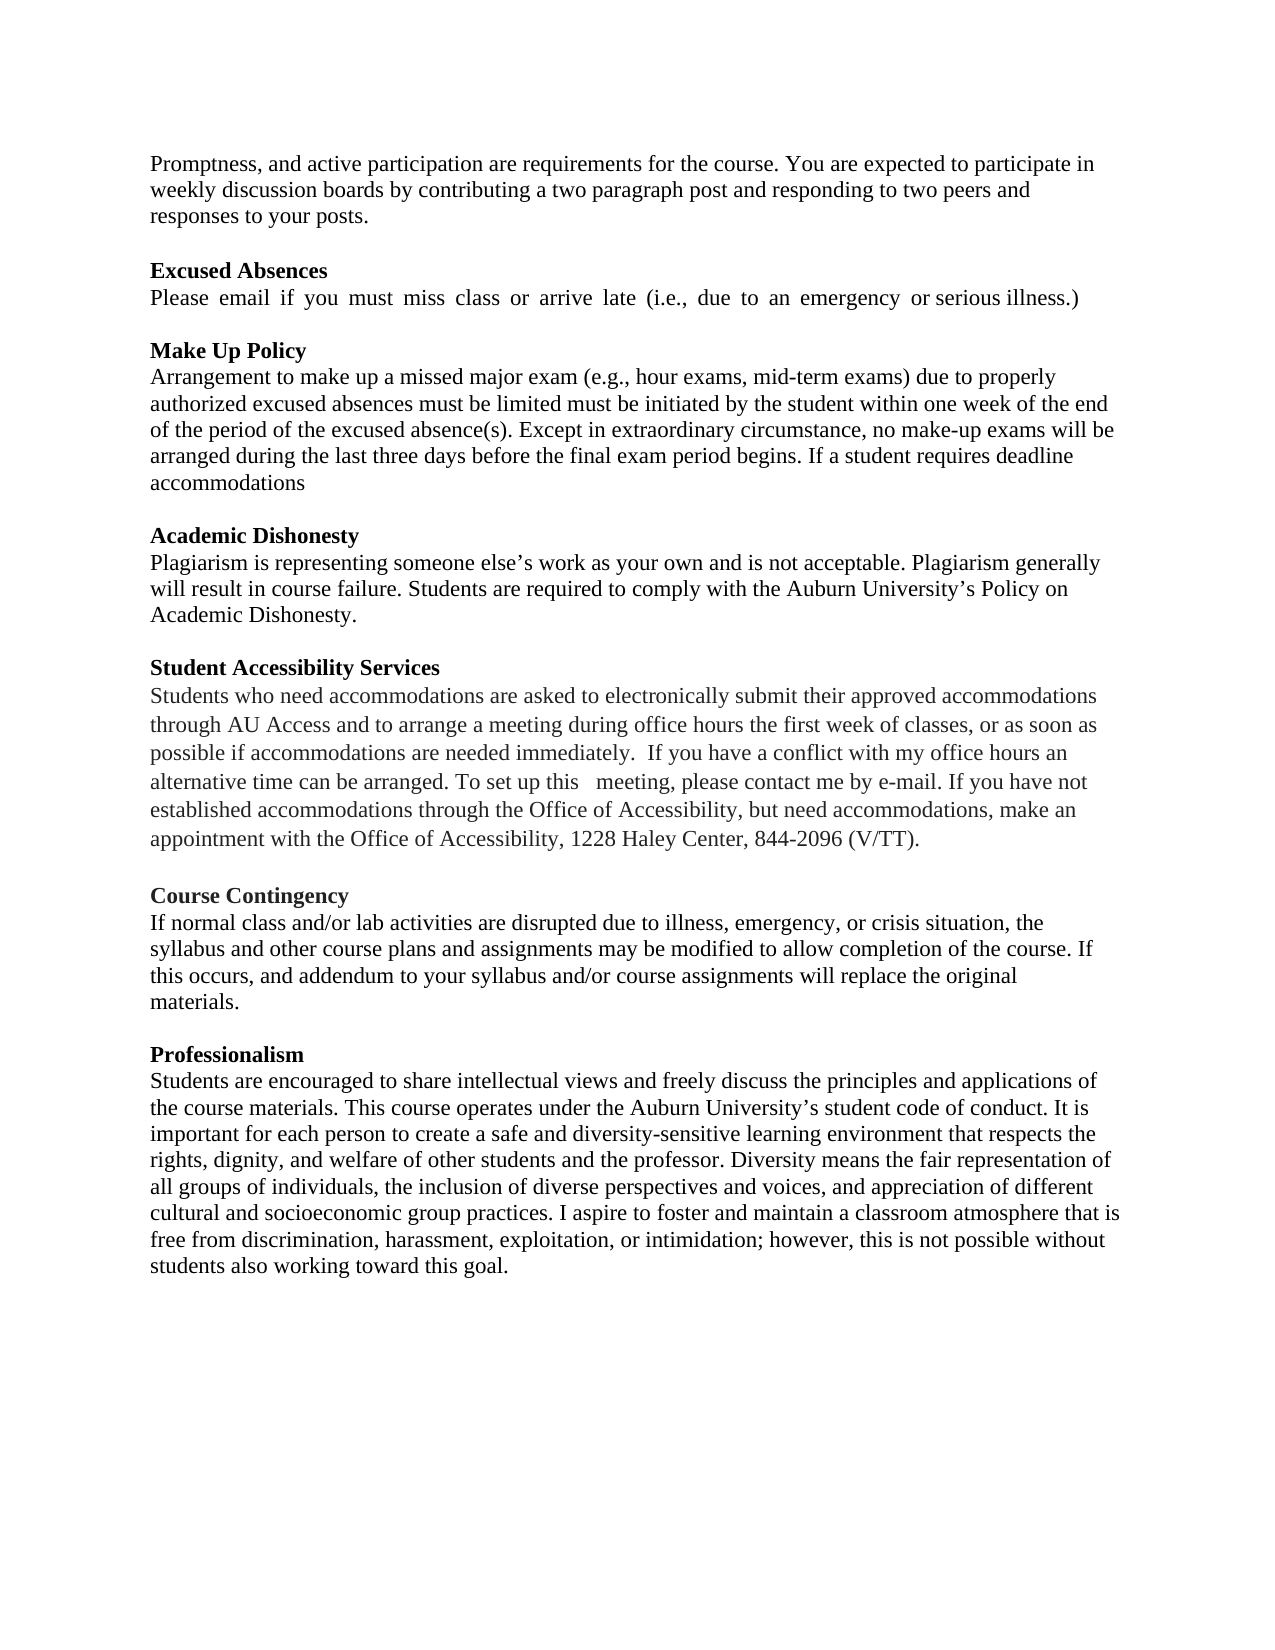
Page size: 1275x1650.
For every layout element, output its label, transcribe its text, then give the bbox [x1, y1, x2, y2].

text Plagiarism is representing someone else’s work as your own and is not acceptable. Plagiarism generally will result in course failure. Students are required to comply with the Auburn University’s Policy on Academic Dishonesty. [150, 548, 1127, 628]
text Academic Dishonesty [150, 522, 1127, 548]
text Professionalism [150, 1041, 1102, 1067]
text If normal class and/or lab activities are disrupted due to illness, emergency, or crisis situation, the syllabus and other course plans and assignments may be modified to allow completion of the course. If this occurs, and addendum to your syllabus and/or course assignments will replace the original materials. [150, 909, 1102, 1014]
text Student Accessibility Services [150, 654, 1127, 681]
text Students are encouraged to share intellectual views and freely discuss the principles and applications of the course materials. This course operates under the Auburn University’s student code of conduct. It is important for each person to create a safe and diversity-sensitive learning environment that respects the rights, dignity, and welfare of other students and the professor. Diversity means the fair representation of all groups of individuals, the inclusion of diverse perspectives and voices, and appreciation of different cultural and socioeconomic group practices. I aspire to foster and maintain a classroom atmosphere that is free from discrimination, harassment, exploitation, or intimidation; however, this is not possible without students also working toward this goal. [150, 1067, 1125, 1278]
text Course Contingency [150, 881, 1127, 909]
text Please email if you must miss class or arrive late (i.e., due to an emergency or serious illness.) [150, 284, 1127, 310]
text Excused Absences [150, 257, 1127, 283]
text Students who need accommodations are asked to electronically submit their approved accommodations through AU Access and to arrange a meeting during office hours the first week of classes, or as soon as possible if accommodations are needed immediately. If you have a conflict with my office hours an alternative time can be arranged. To set up this meeting, please contact me by e-mail. If you have not established accommodations through the Office of Accessibility, but need accommodations, make an appointment with the Office of Accessibility, 1228 Haley Center, 844-2096 (V/TT). [150, 681, 1127, 852]
text Make Up Policy [150, 337, 1127, 363]
text Promptness, and active participation are requirements for the course. You are expected to participate in weekly discussion boards by contributing a two paragraph post and responding to two peers and responses to your posts. [150, 150, 1119, 229]
text Arrangement to make up a missed major exam (e.g., hour exams, mid-term exams) due to properly authorized excused absences must be limited must be initiated by the student within one week of the end of the period of the excused absence(s). Except in extraordinary circumstance, no make-up exams will be arranged during the last three days before the final exam period begins. If a student requires deadline accommodations [150, 363, 1127, 495]
